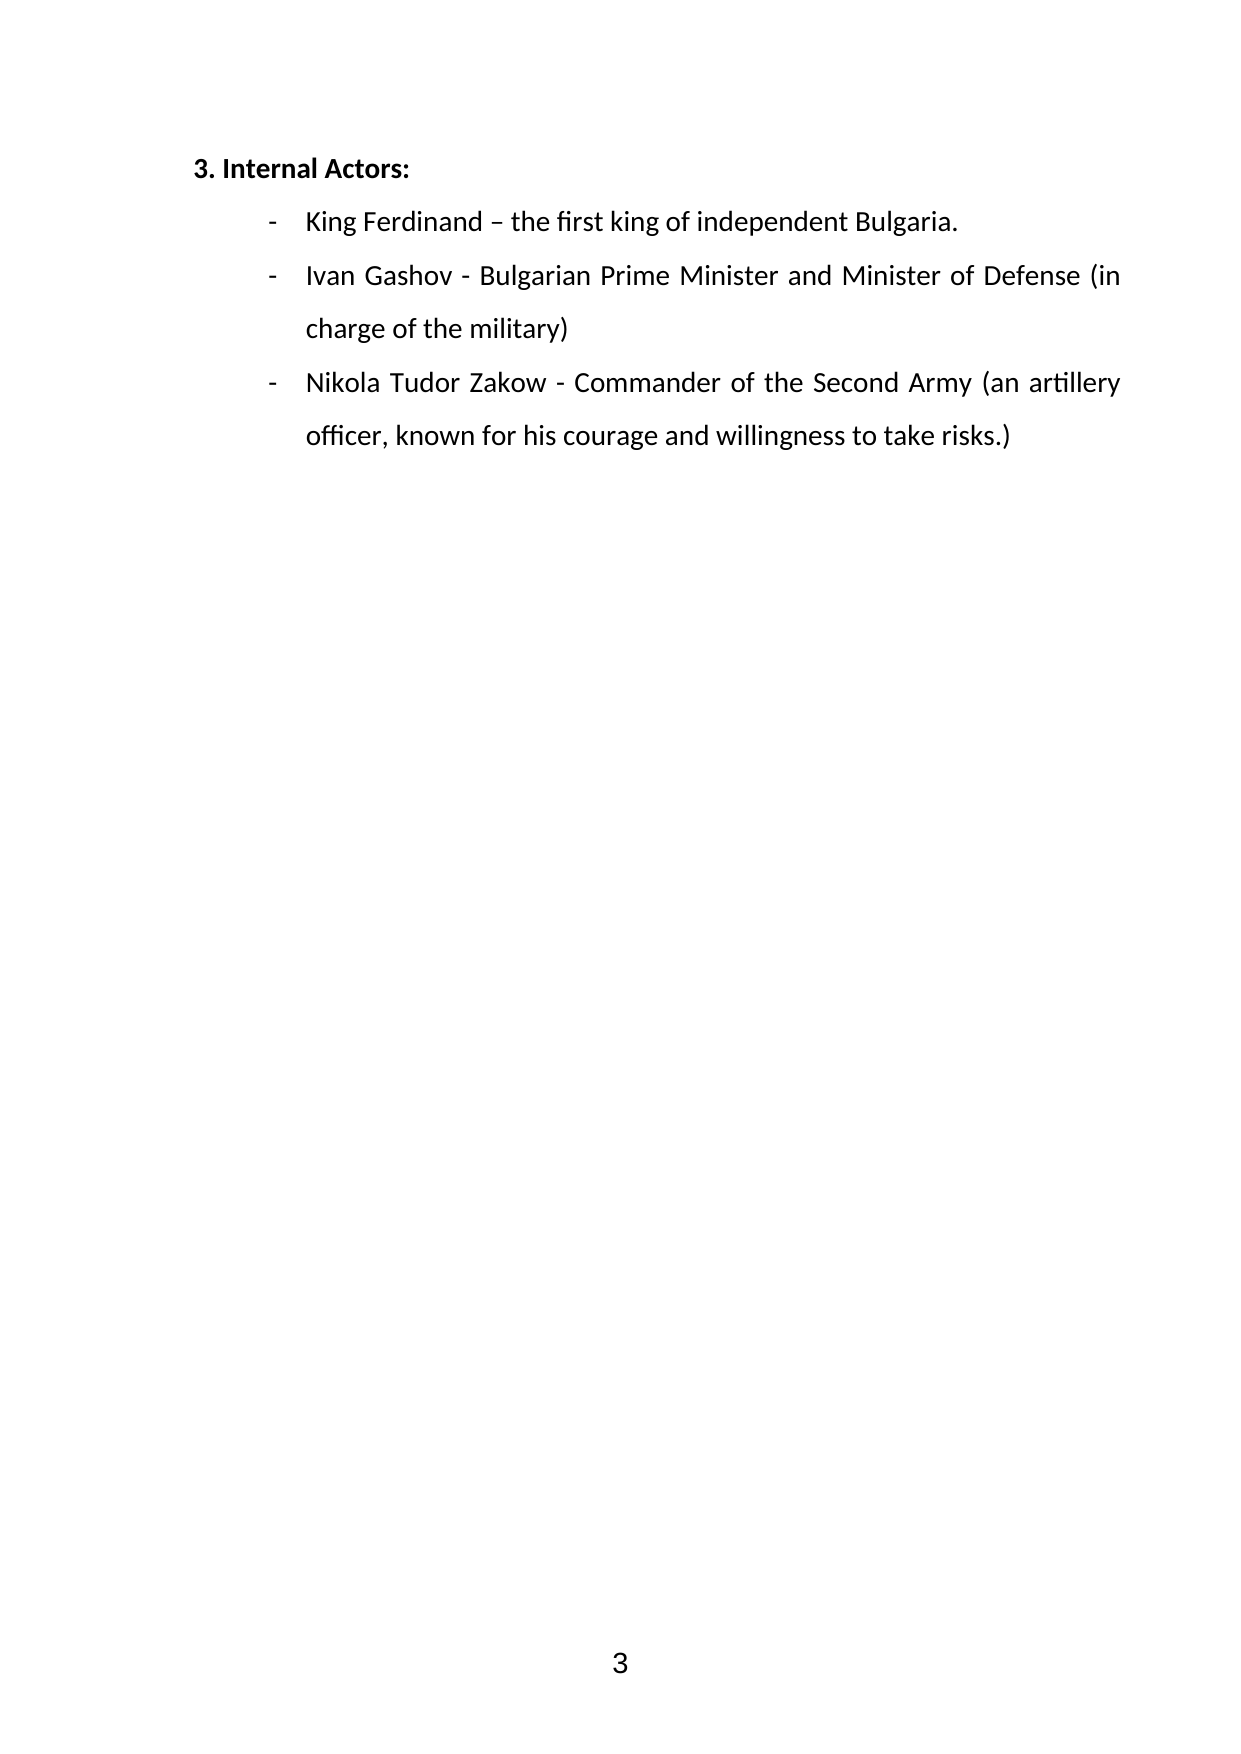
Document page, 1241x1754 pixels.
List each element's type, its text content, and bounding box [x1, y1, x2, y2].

text 3. Internal Actors: [118, 150, 1122, 186]
list King Ferdinand – the first king of independent Bulgaria. [268, 203, 1122, 239]
list Ivan Gashov - Bulgarian Prime Minister and Minister of Defense (in charge of the military) [268, 257, 1122, 346]
list Nikola Tudor Zakow - Commander of the Second Army (an artillery officer, known for his courage and willingness to take risks.) [268, 364, 1122, 453]
